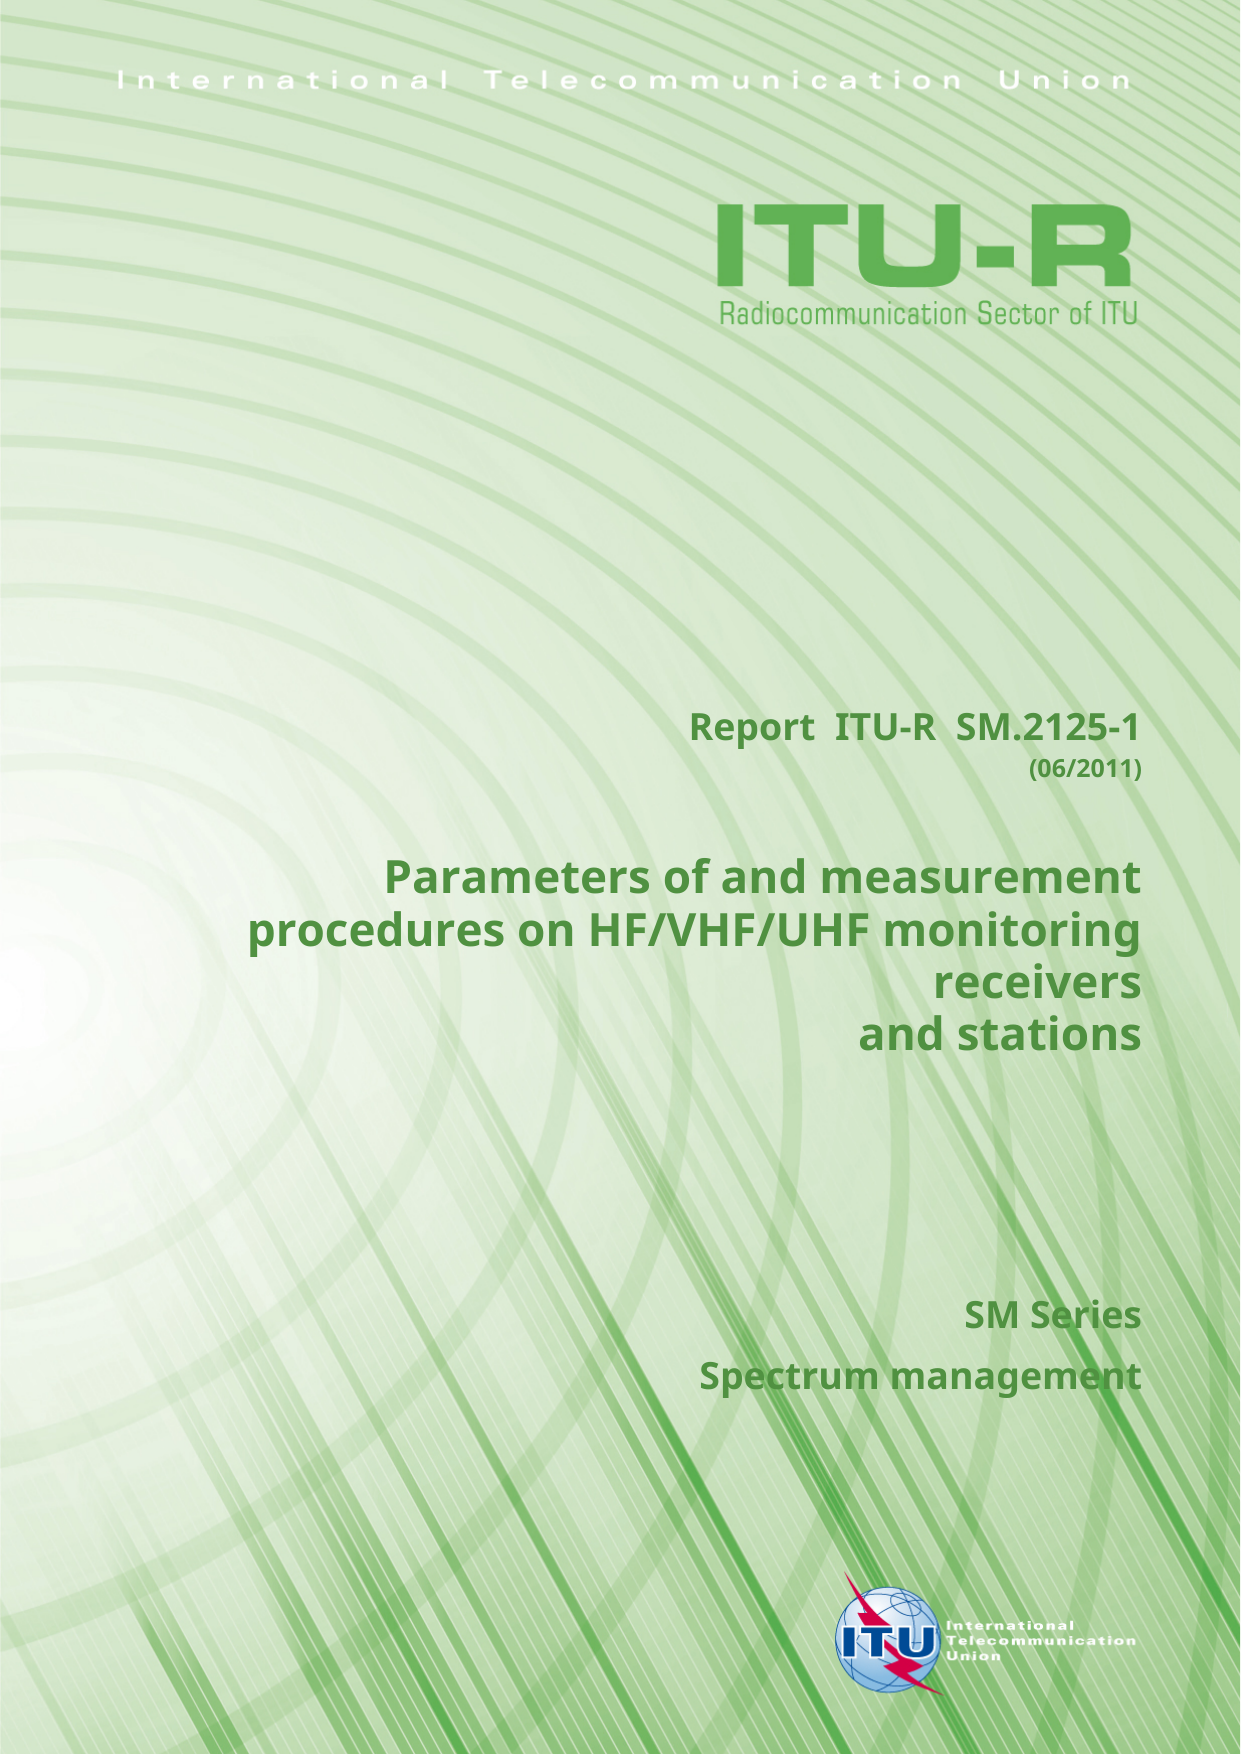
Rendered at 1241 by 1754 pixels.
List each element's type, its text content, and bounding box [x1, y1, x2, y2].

table_cell Parameters of and measurement procedures on HF/VHF/UHF monitoring receivers and stations [102, 784, 1153, 1121]
picture [0, 0, 1241, 1754]
table_header Report ITU-R SM.2125-1 (06/2011) [102, 609, 1153, 783]
table_cell SM Series Spectrum management [102, 1121, 1153, 1398]
